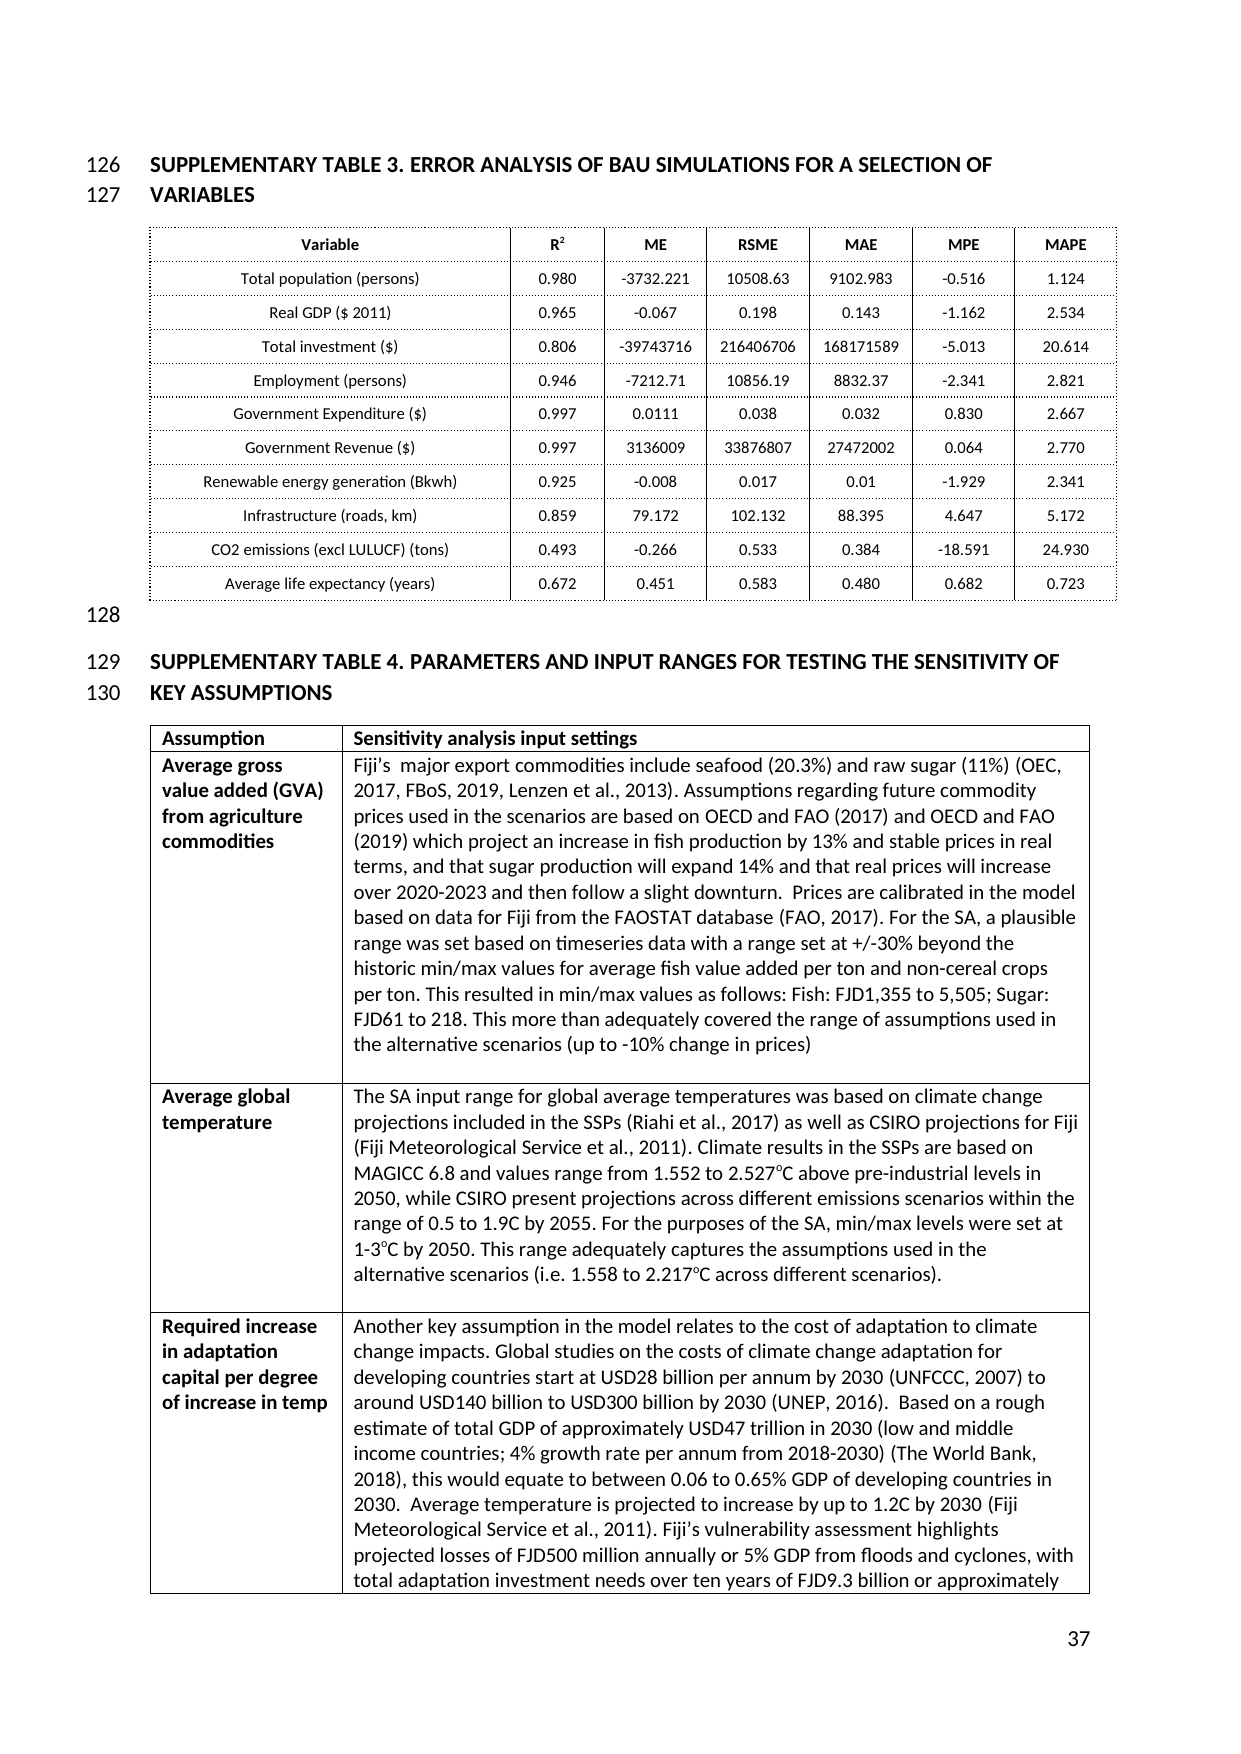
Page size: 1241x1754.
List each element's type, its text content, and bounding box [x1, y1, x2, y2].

table_cell 2.821 [1015, 363, 1117, 396]
table_cell 0.997 [511, 430, 604, 464]
table_header MPE [913, 227, 1014, 261]
table_cell 216406706 [707, 329, 809, 362]
table_cell 10856.19 [707, 363, 809, 396]
table_cell 33876807 [707, 430, 809, 464]
table_cell Real GDP ($ 2011) [150, 295, 510, 329]
table_cell 0.682 [913, 566, 1014, 599]
table_header ME [605, 227, 706, 261]
table_cell 0.032 [810, 396, 912, 430]
text SUPPLEMENTARY TABLE 4. Parameters and input ranges for testing the sensitivity of key assumptions [150, 647, 1090, 706]
table_cell 0.830 [913, 396, 1014, 430]
table_cell 10508.63 [707, 261, 809, 295]
table_cell 0.946 [511, 363, 604, 396]
table_cell -7212.71 [605, 363, 706, 396]
table_cell 0.997 [511, 396, 604, 430]
table_header R2 [510, 227, 604, 261]
table_cell 24.930 [1015, 532, 1117, 566]
table_cell 2.341 [1015, 464, 1117, 498]
table_cell 0.806 [511, 329, 604, 362]
table_cell 2.667 [1015, 396, 1117, 430]
table_cell 0.451 [605, 566, 706, 599]
table_header RSME [707, 227, 809, 261]
table_cell -1.162 [913, 295, 1014, 329]
table_cell 2.770 [1015, 430, 1117, 464]
table_cell The SA input range for global average temperatures was based on climate change projections included in the SSPs (Riahi et al., 2017) as well as CSIRO projections for Fiji (Fiji Meteorological Service et al., 2011). Climate results in the SSPs are based on MAGICC 6.8 and values range from 1.552 to 2.527oC above pre-industrial levels in 2050, while CSIRO present projections across different emissions scenarios within the range of 0.5 to 1.9C by 2055. For the purposes of the SA, min/max levels were set at 1-3oC by 2050. This range adequately captures the assumptions used in the alternative scenarios (i.e. 1.558 to 2.217oC across different scenarios). [343, 1084, 1089, 1312]
table_header MAE [810, 227, 912, 261]
table_cell -0.008 [605, 464, 706, 498]
table_cell 0.198 [707, 295, 809, 329]
table_cell 2.534 [1015, 295, 1117, 329]
table_cell Fiji’s major export commodities include seafood (20.3%) and raw sugar (11%) (OEC, 2017, FBoS, 2019, Lenzen et al., 2013). Assumptions regarding future commodity prices used in the scenarios are based on OECD and FAO (2017) and OECD and FAO (2019) which project an increase in fish production by 13% and stable prices in real terms, and that sugar production will expand 14% and that real prices will increase over 2020-2023 and then follow a slight downturn. Prices are calibrated in the model based on data for Fiji from the FAOSTAT database (FAO, 2017). For the SA, a plausible range was set based on timeseries data with a range set at +/-30% beyond the historic min/max values for average fish value added per ton and non-cereal crops per ton. This resulted in min/max values as follows: Fish: FJD1,355 to 5,505; Sugar: FJD61 to 218. This more than adequately covered the range of assumptions used in the alternative scenarios (up to -10% change in prices) [343, 752, 1089, 1082]
table_cell Average gross value added (GVA) from agriculture commodities [151, 752, 342, 1082]
table_cell Total population (persons) [150, 261, 510, 295]
table_cell -1.929 [913, 464, 1014, 498]
table_cell Total investment ($) [150, 329, 510, 362]
table_header Assumption [151, 726, 342, 751]
table_cell 5.172 [1015, 498, 1117, 532]
table_cell 0.533 [707, 532, 809, 566]
table_cell 0.384 [810, 532, 912, 566]
table_cell 0.672 [511, 566, 604, 599]
table_cell -2.341 [913, 363, 1014, 396]
table_cell 102.132 [707, 498, 809, 532]
table_cell 9102.983 [810, 261, 912, 295]
table_cell Government Expenditure ($) [150, 396, 510, 430]
table_cell 0.480 [810, 566, 912, 599]
table_cell -0.516 [913, 261, 1014, 295]
table_cell Average life expectancy (years) [150, 566, 510, 599]
table_cell Government Revenue ($) [150, 430, 510, 464]
table_cell 0.01 [810, 464, 912, 498]
text SUPPLEMENTARY TABLE 3. ERROR ANALYSIS OF BAU SIMULATIONS FOR A SELECTION OF VARIABLES [150, 150, 1090, 208]
table_cell -0.266 [605, 532, 706, 566]
table_header Sensitivity analysis input settings [343, 726, 1089, 751]
table_cell 27472002 [810, 430, 912, 464]
table_cell 0.0111 [605, 396, 706, 430]
table_cell 3136009 [605, 430, 706, 464]
table_cell 0.723 [1015, 566, 1117, 599]
table_cell 1.124 [1015, 261, 1117, 295]
table_cell 0.859 [511, 498, 604, 532]
table_cell 0.965 [511, 295, 604, 329]
table_header Variable [150, 227, 510, 261]
table_cell 0.980 [511, 261, 604, 295]
table_cell 0.493 [511, 532, 604, 566]
table_cell -5.013 [913, 329, 1014, 362]
table_cell -3732.221 [605, 261, 706, 295]
table_cell 0.038 [707, 396, 809, 430]
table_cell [343, 1313, 1089, 1593]
table_cell Employment (persons) [150, 363, 510, 396]
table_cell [151, 1313, 342, 1593]
table_cell -0.067 [605, 295, 706, 329]
table_cell 88.395 [810, 498, 912, 532]
table_cell 0.583 [707, 566, 809, 599]
table_cell 168171589 [810, 329, 912, 362]
table_cell 0.925 [511, 464, 604, 498]
table_cell Average global temperature [151, 1084, 342, 1312]
table_cell 79.172 [605, 498, 706, 532]
table_cell Infrastructure (roads, km) [150, 498, 510, 532]
table_cell 0.143 [810, 295, 912, 329]
table_cell 20.614 [1015, 329, 1117, 362]
table_header MAPE [1015, 227, 1117, 261]
table_cell -39743716 [605, 329, 706, 362]
table_cell -18.591 [913, 532, 1014, 566]
table_cell Renewable energy generation (Bkwh) [150, 464, 510, 498]
table_cell 0.064 [913, 430, 1014, 464]
table_cell 0.017 [707, 464, 809, 498]
table_cell 8832.37 [810, 363, 912, 396]
table_cell 4.647 [913, 498, 1014, 532]
table_cell CO2 emissions (excl LULUCF) (tons) [150, 532, 510, 566]
